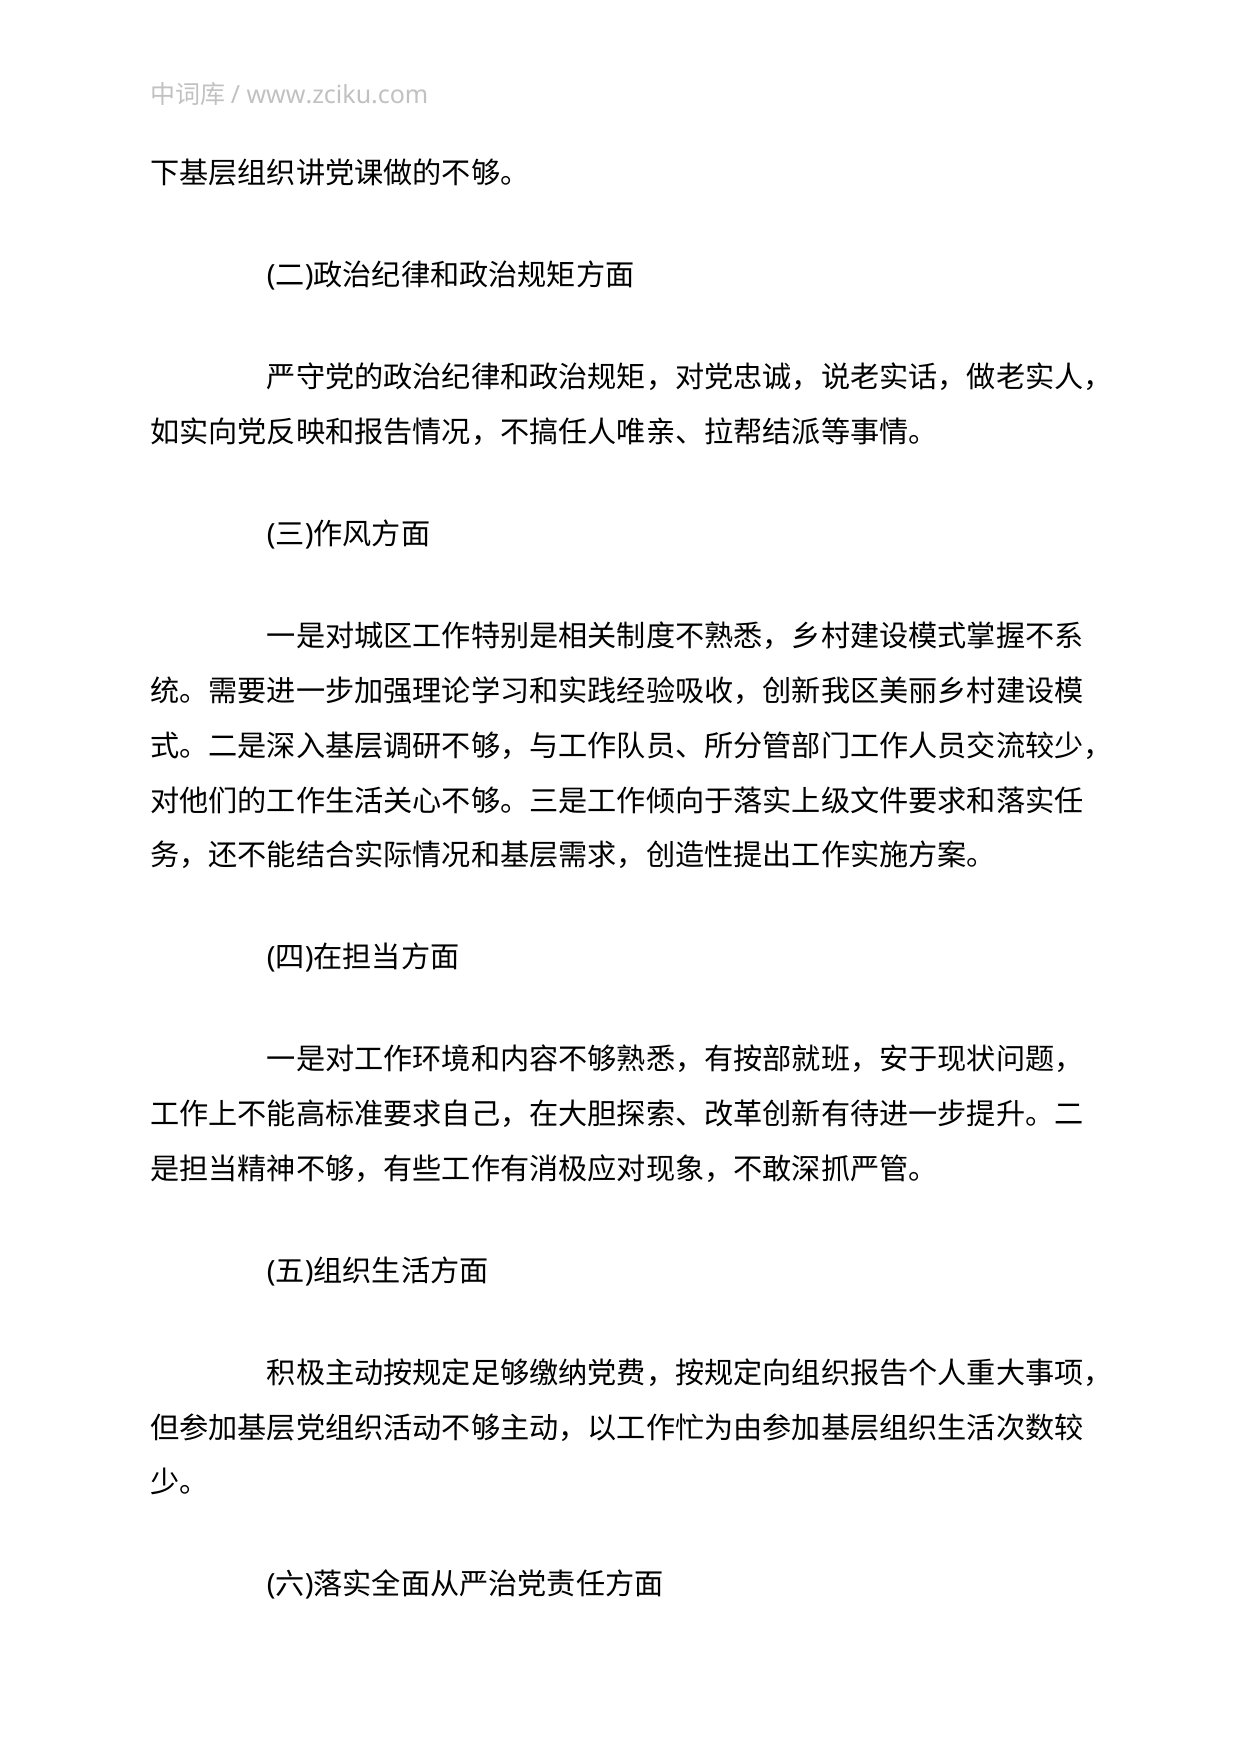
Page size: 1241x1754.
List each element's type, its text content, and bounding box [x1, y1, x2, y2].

text (二)政治纪律和政治规矩方面 [150, 252, 1090, 294]
text (六)落实全面从严治党责任方面 [150, 1561, 1090, 1603]
text 严守党的政治纪律和政治规矩，对党忠诚，说老实话，做老实人，如实向党反映和报告情况，不搞任人唯亲、拉帮结派等事情。 [150, 354, 1090, 451]
text (五)组织生活方面 [150, 1247, 1090, 1290]
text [150, 150, 1090, 192]
text (三)作风方面 [150, 510, 1090, 553]
text 一是对工作环境和内容不够熟悉，有按部就班，安于现状问题，工作上不能高标准要求自己，在大胆探索、改革创新有待进一步提升。二是担当精神不够，有些工作有消极应对现象，不敢深抓严管。 [150, 1036, 1090, 1188]
text (四)在担当方面 [150, 934, 1090, 976]
text 积极主动按规定足够缴纳党费，按规定向组织报告个人重大事项，但参加基层党组织活动不够主动，以工作忙为由参加基层组织生活次数较少。 [150, 1349, 1090, 1501]
text 一是对城区工作特别是相关制度不熟悉，乡村建设模式掌握不系统。需要进一步加强理论学习和实践经验吸收，创新我区美丽乡村建设模式。二是深入基层调研不够，与工作队员、所分管部门工作人员交流较少，对他们的工作生活关心不够。三是工作倾向于落实上级文件要求和落实任务，还不能结合实际情况和基层需求，创造性提出工作实施方案。 [150, 612, 1090, 874]
